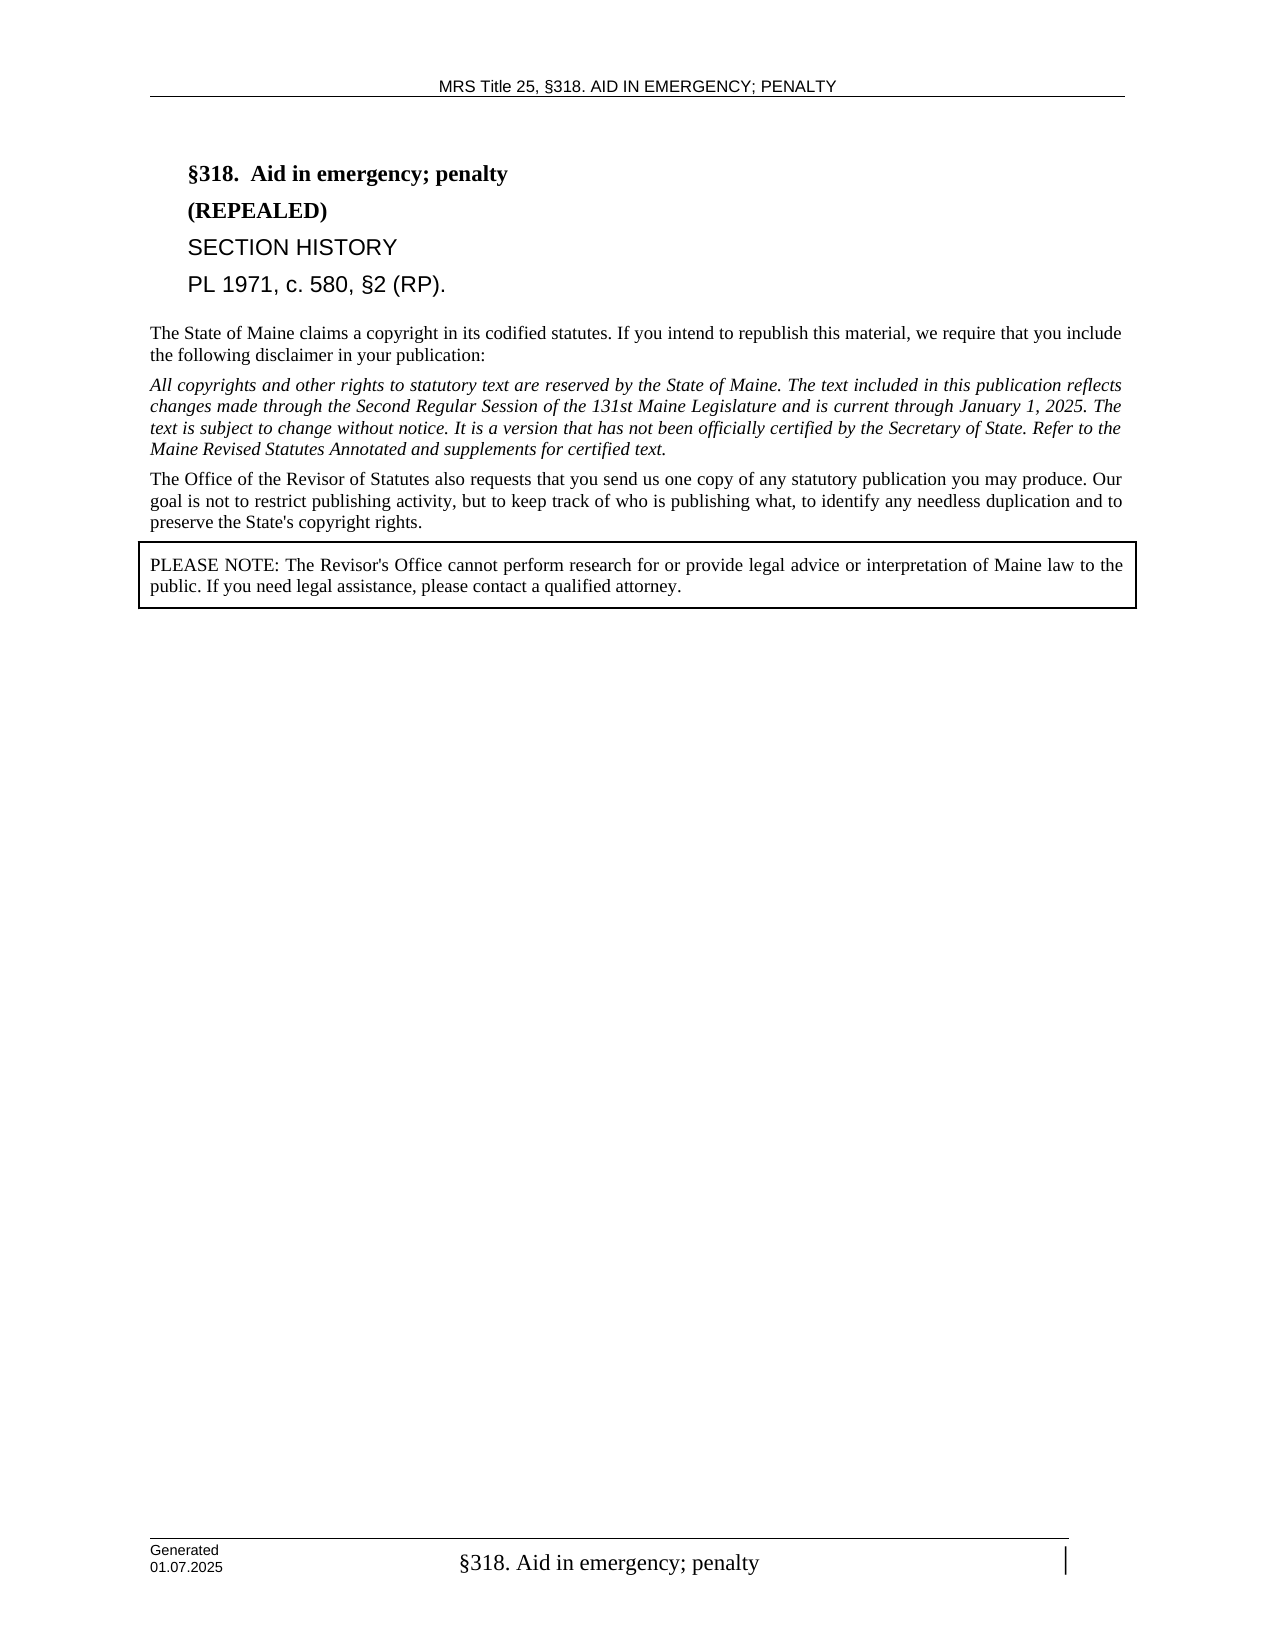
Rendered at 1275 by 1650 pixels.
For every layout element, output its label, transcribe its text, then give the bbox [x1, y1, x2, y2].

text PLEASE NOTE: The Revisor's Office cannot perform research for or provide legal advice or interpretation of Maine law to the public. If you need legal assistance, please contact a qualified attorney. [140, 543, 1135, 607]
text §318. Aid in emergency; penalty [187, 160, 1125, 187]
text All copyrights and other rights to statutory text are reserved by the State of Maine. The text included in this publication reflects changes made through the Second Regular Session of the 131st Maine Legislature and is current through January 1, 2025 . The text is subject to change without notice. It is a version that has not been officially certified by the Secretary of State. Refer to the Maine Revised Statutes Annotated and supplements for certified text. [150, 373, 1125, 460]
text SECTION HISTORY [187, 234, 1125, 260]
text The State of Maine claims a copyright in its codified statutes. If you intend to republish this material, we require that you include the following disclaimer in your publication: [150, 322, 1125, 365]
text PL 1971, c. 580, §2 (RP). [187, 271, 1125, 297]
text (REPEALED) [187, 197, 1125, 223]
text The Office of the Revisor of Statutes also requests that you send us one copy of any statutory publication you may produce. Our goal is not to restrict publishing activity, but to keep track of who is publishing what, to identify any needless duplication and to preserve the State's copyright rights. [150, 468, 1125, 533]
